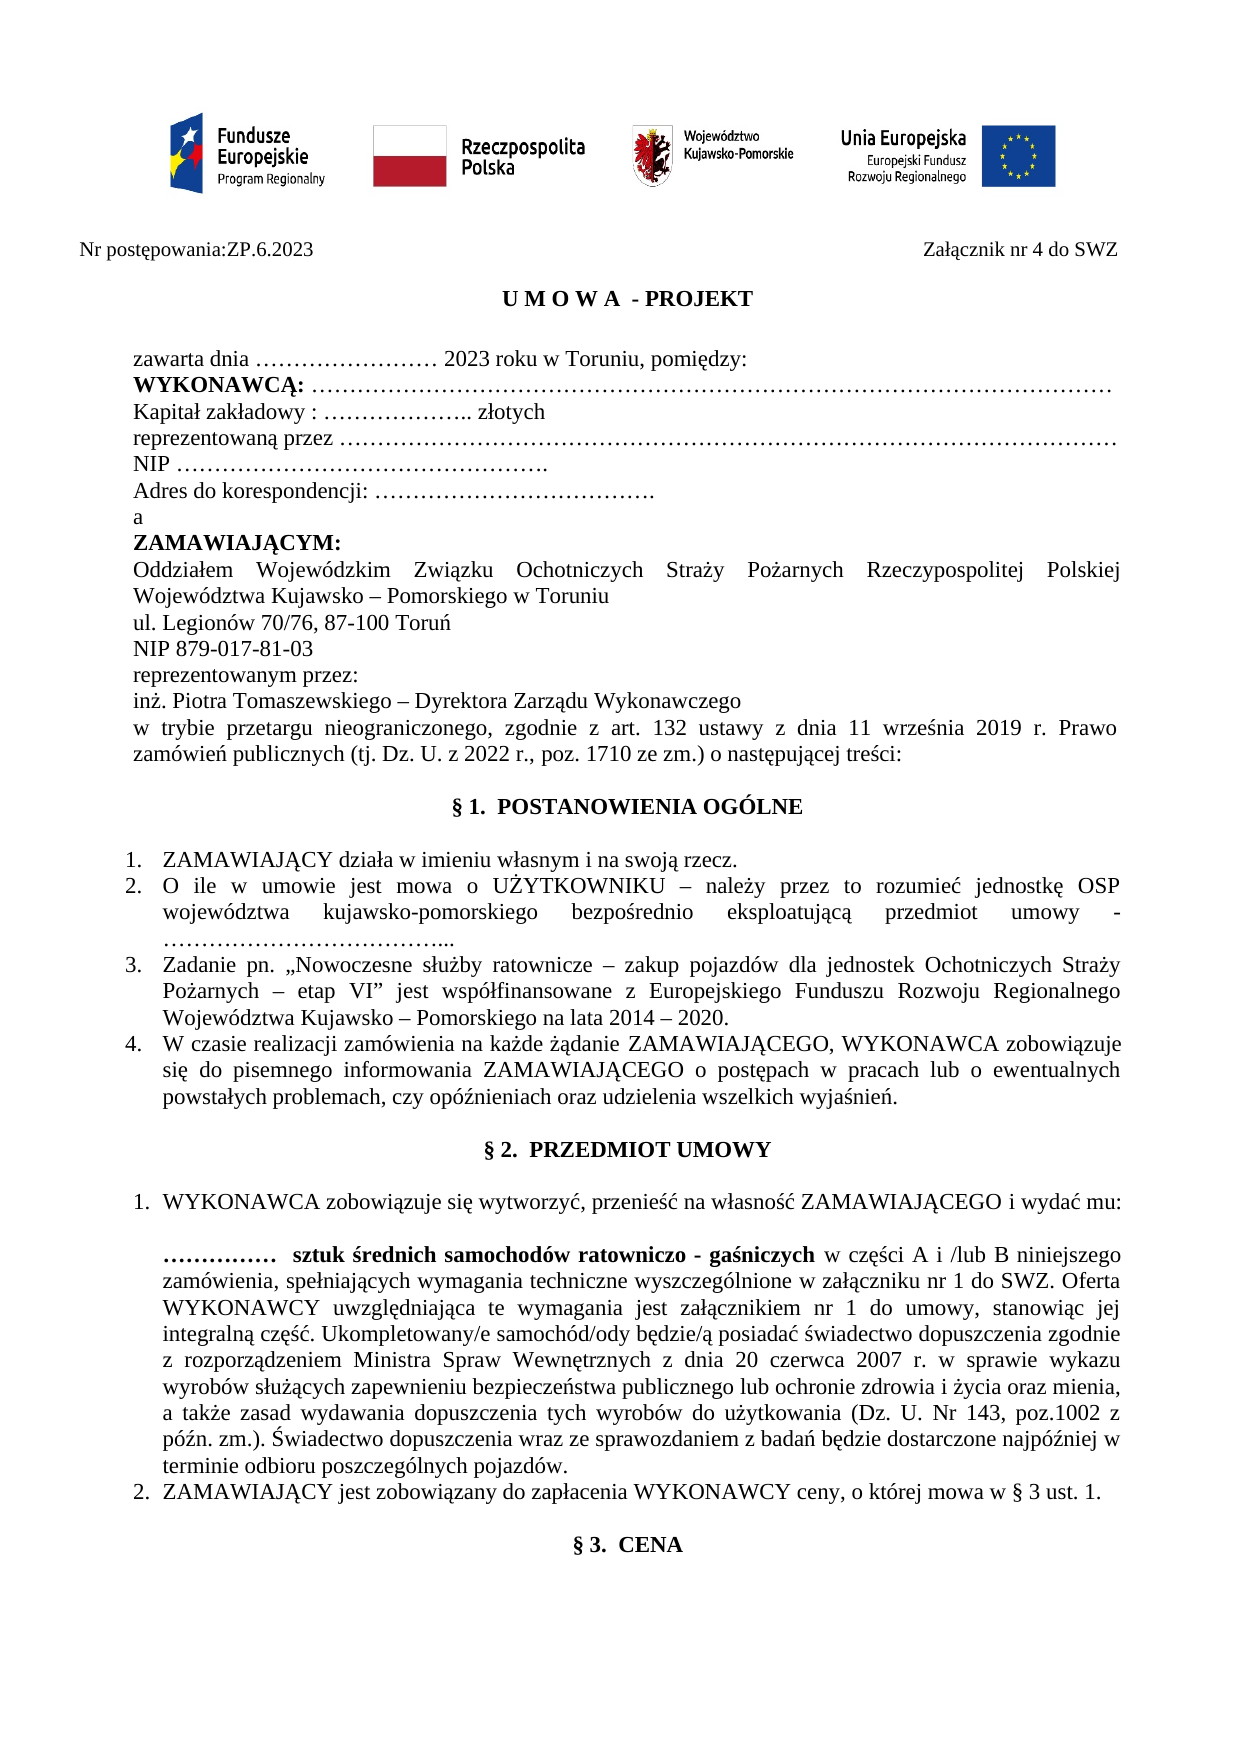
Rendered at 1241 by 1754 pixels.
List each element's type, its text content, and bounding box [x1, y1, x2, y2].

text NIP 879-017-81-03 [133, 635, 1122, 661]
text NIP …………………………………………. [133, 450, 1194, 477]
list ZAMAWIAJĄCY jest zobowiązany do zapłacenia WYKONAWCY ceny, o której mowa w § 3 ust. 1. [133, 1478, 1122, 1504]
text inż. Piotra Tomaszewskiego – Dyrektora Zarządu Wykonawczego [133, 688, 1122, 714]
text reprezentowanym przez: [133, 661, 1122, 688]
text WYKONAWCĄ: …………………………………………………………………………………………… [133, 371, 1194, 398]
text zawarta dnia …………………… 2023 roku w Toruniu, pomiędzy: [133, 345, 1194, 371]
text U M O W A - PROJEKT [133, 284, 1122, 311]
text ZAMAWIAJĄCYM: [133, 529, 1194, 556]
text a [133, 503, 1194, 529]
text § 2. PRZEDMIOT UMOWY [133, 1136, 1122, 1162]
list W czasie realizacji zamówienia na każde żądanie ZamawiająceGO, WYKONAWCA zobowiązuje się do pisemnego informowania ZAMAWIAJĄCEGO o postępach w pracach lub o ewentualnych powstałych problemach, czy opóźnieniach oraz udzielenia wszelkich wyjaśnień. [125, 1030, 1122, 1109]
text w trybie przetargu nieograniczonego, zgodnie z art. 132 ustawy z dnia 11 września 2019 r. Prawo zamówień publicznych (tj. Dz. U. z 2022 r., poz. 1710 ze zm.) o następującej treści: [133, 714, 1119, 767]
list O ile w umowie jest mowa o UŻYTKOWNIKU – należy przez to rozumieć jednostkę OSP województwa kujawsko-pomorskiego bezpośrednio eksploatującą przedmiot umowy - ………………………………... [125, 872, 1122, 951]
list ZAMAWIAJĄCY działa w imieniu własnym i na swoją rzecz. [125, 846, 1122, 872]
text § 1. POSTANOWIENIA OGÓLNE [133, 793, 1122, 819]
text § 3. CENA [133, 1531, 1122, 1557]
text Adres do korespondencji: ………………………………. [133, 477, 1194, 503]
text Oddziałem Wojewódzkim Związku Ochotniczych Straży Pożarnych Rzeczypospolitej Polskiej Województwa Kujawsko – Pomorskiego w Toruniu [133, 556, 1122, 608]
text ul. Legionów 70/76, 87-100 Toruń [133, 608, 1122, 635]
list Zadanie pn. „Nowoczesne służby ratownicze – zakup pojazdów dla jednostek Ochotniczych Straży Pożarnych – etap VI” jest współfinansowane z Europejskiego Funduszu Rozwoju Regionalnego Województwa Kujawsko – Pomorskiego na lata 2014 – 2020. [125, 951, 1122, 1030]
picture [154, 92, 1071, 213]
list WYKONAWCA zobowiązuje się wytworzyć, przenieść na własność ZAMAWIAJĄCEGO i wydać mu: …………… sztuk średnich samochodów ratowniczo - gaśniczych w części A i /lub B niniejszego zamówienia, spełniających wymagania techniczne wyszczególnione w załączniku nr 1 do SWZ. Oferta WYKONAWCY uwzględniająca te wymagania jest załącznikiem nr 1 do umowy, stanowiąc jej integralną część. Ukompletowany/e samochód/ody będzie/ą posiadać świadectwo dopuszczenia zgodnie z rozporządzeniem Ministra Spraw Wewnętrznych z dnia 20 czerwca 2007 r. w sprawie wykazu wyrobów służących zapewnieniu bezpieczeństwa publicznego lub ochronie zdrowia i życia oraz mienia, a także zasad wydawania dopuszczenia tych wyrobów do użytkowania (Dz. U. Nr 143, poz.1002 z późn. zm.). Świadectwo dopuszczenia wraz ze sprawozdaniem z badań będzie dostarczone najpóźniej w terminie odbioru poszczególnych pojazdów. [133, 1188, 1122, 1478]
text reprezentowaną przez ………………………………………………………………………………………… [133, 424, 1194, 450]
text Kapitał zakładowy : ……………….. złotych [133, 398, 1194, 424]
